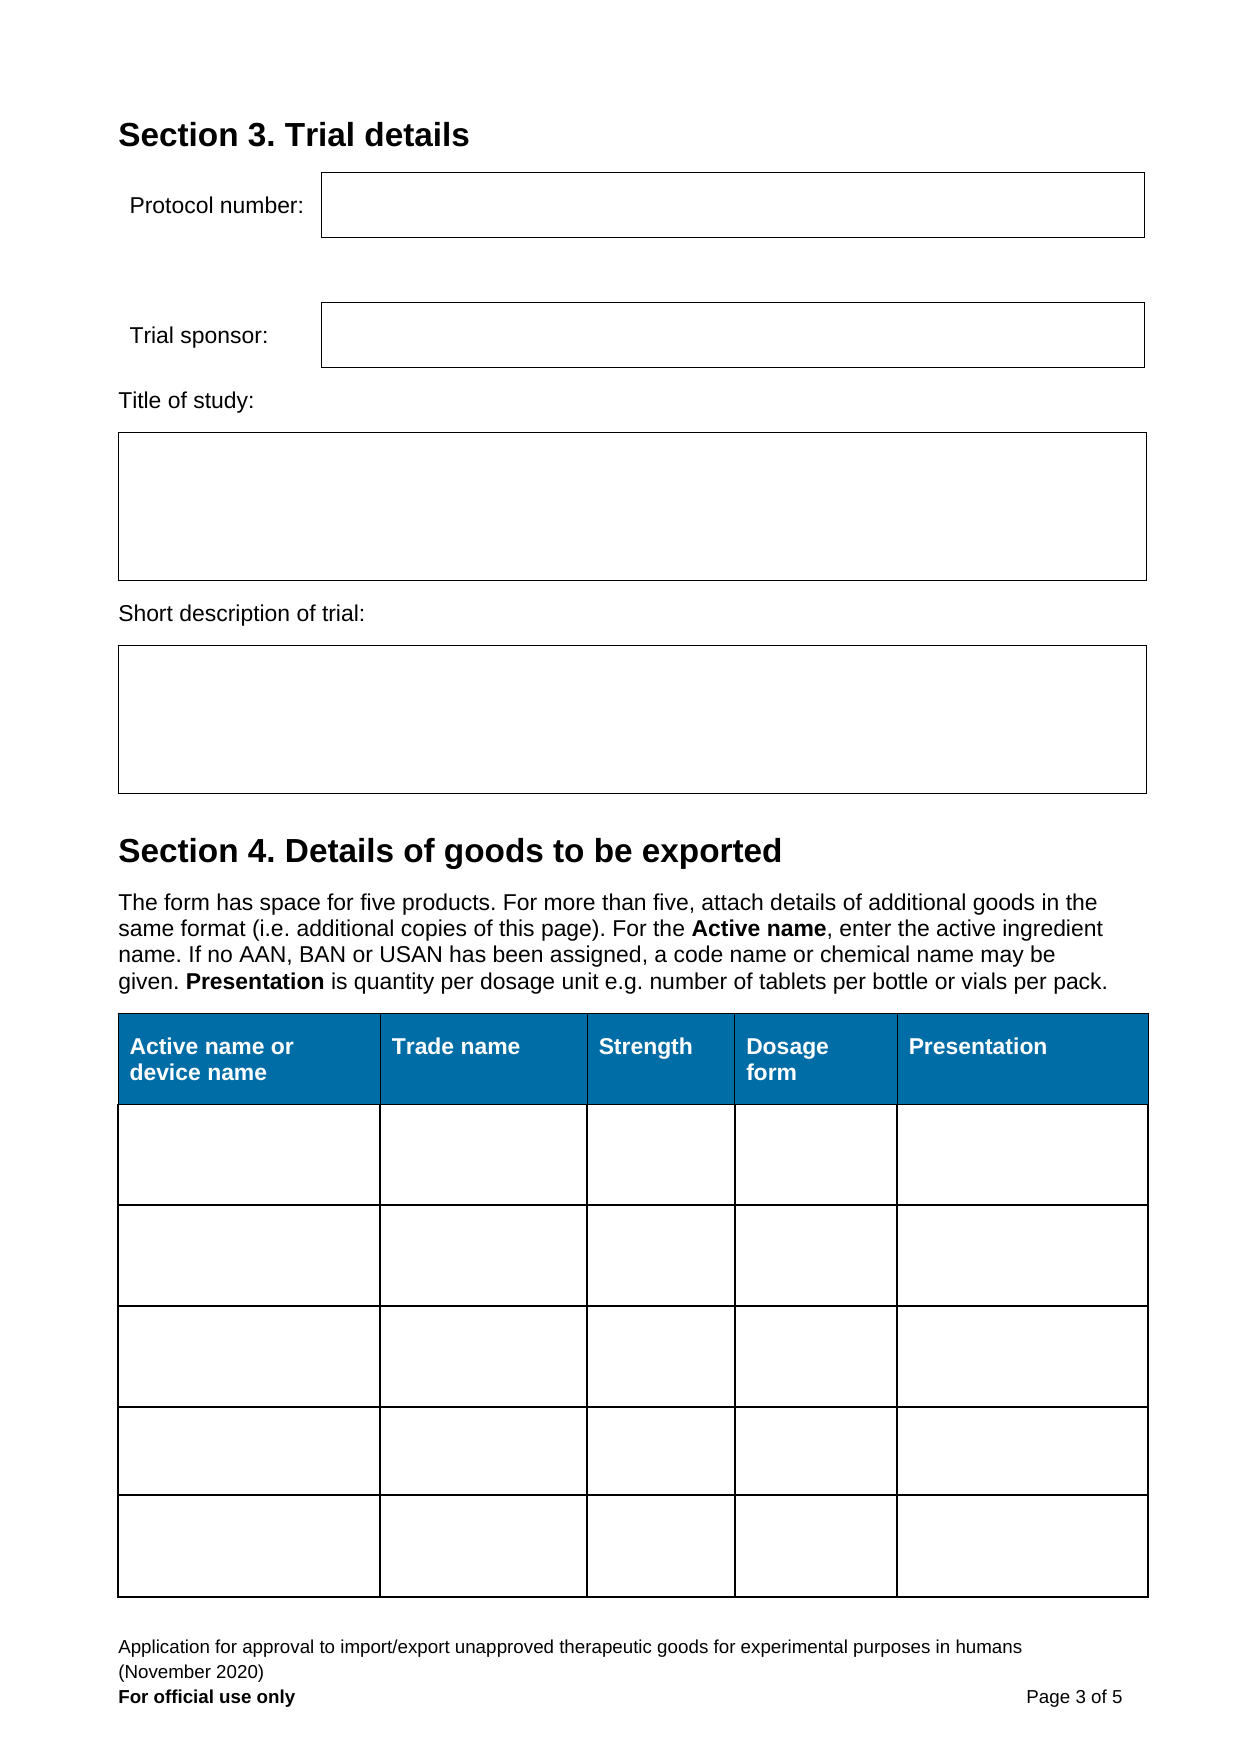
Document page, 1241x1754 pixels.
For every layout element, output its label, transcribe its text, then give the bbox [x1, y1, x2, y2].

table_cell [588, 1496, 734, 1596]
table_header Presentation [898, 1014, 1148, 1104]
table_cell [588, 1307, 734, 1406]
table_header Protocol number: [118, 172, 321, 237]
table_header Trade name [381, 1014, 587, 1104]
table_cell [119, 1496, 379, 1596]
table_cell [381, 1206, 586, 1305]
text Title of study: [118, 387, 1122, 413]
table_cell [119, 1408, 379, 1493]
table_cell [119, 1206, 379, 1305]
table_cell [381, 1105, 586, 1204]
table_cell [381, 1496, 586, 1596]
table_cell [898, 1408, 1147, 1493]
table_cell [898, 1307, 1147, 1406]
table_header Strength [588, 1014, 734, 1104]
table_header Trial sponsor: [118, 302, 321, 367]
table_header [322, 173, 1144, 237]
table_cell [588, 1206, 734, 1305]
table_cell [381, 1408, 586, 1493]
table_header [119, 433, 1146, 580]
subtitle Section 3. Trial details [118, 115, 1122, 153]
table_cell [119, 1307, 379, 1406]
table_cell [736, 1105, 896, 1204]
text The form has space for five products. For more than five, attach details of additional goods in the same format (i.e. additional copies of this page). For the Active name, enter the active ingredient name. If no AAN, BAN or USAN has been assigned, a code name or chemical name may be given. Presentation is quantity per dosage unit e.g. number of tablets per bottle or vials per pack. [118, 889, 1122, 994]
table_cell [736, 1206, 896, 1305]
table_cell [588, 1105, 734, 1204]
table_cell [736, 1496, 896, 1596]
table_header [322, 303, 1144, 367]
table_header [119, 646, 1146, 793]
table_header Dosage form [735, 1014, 897, 1104]
table_cell [898, 1206, 1147, 1305]
table_cell [898, 1496, 1147, 1596]
text Short description of trial: [118, 600, 1122, 626]
table_cell [736, 1307, 896, 1406]
table_cell [588, 1408, 734, 1493]
table_cell [381, 1307, 586, 1406]
table_cell [736, 1408, 896, 1493]
table_cell [119, 1105, 379, 1204]
subtitle Section 4. Details of goods to be exported [118, 831, 1122, 870]
table_header Active name or device name [119, 1014, 380, 1104]
table_cell [898, 1105, 1147, 1204]
